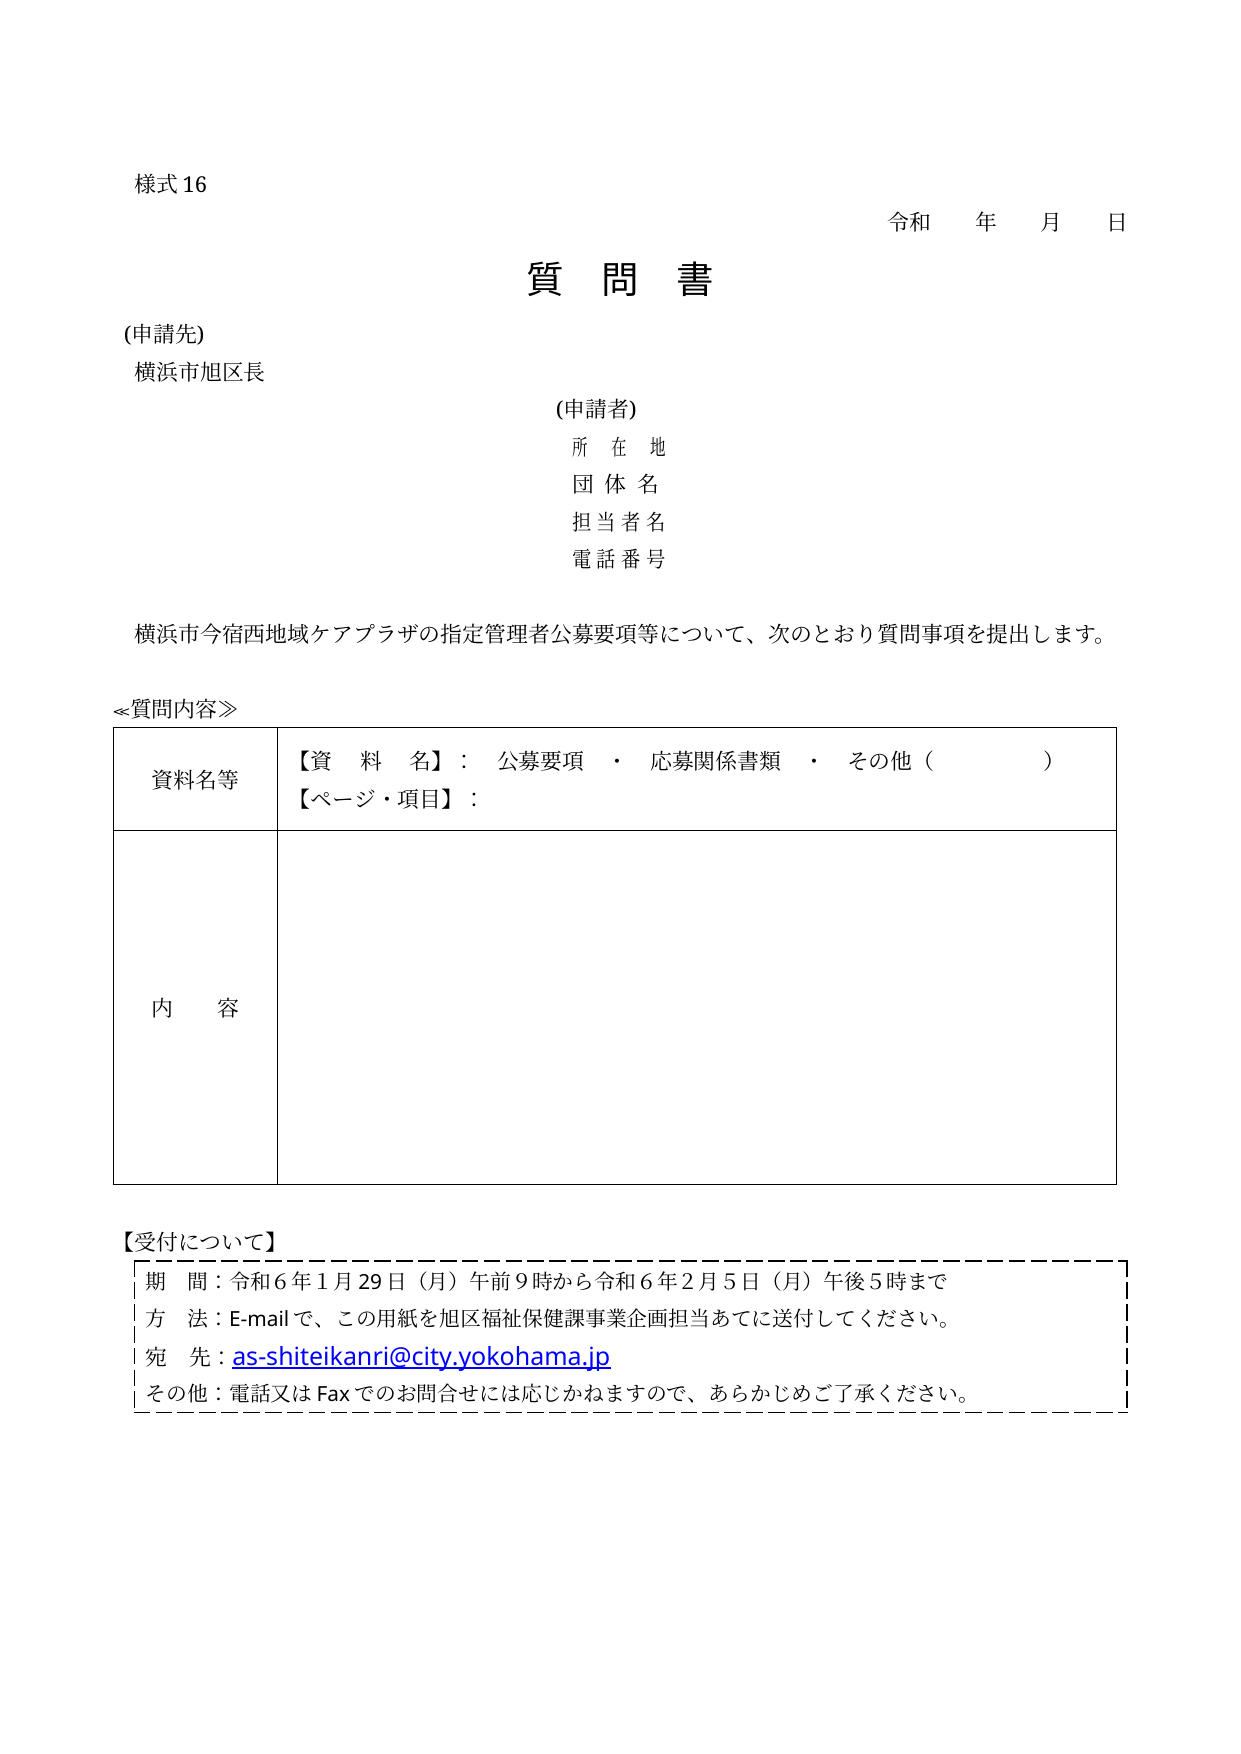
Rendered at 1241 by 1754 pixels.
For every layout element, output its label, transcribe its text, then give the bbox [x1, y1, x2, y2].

text 担当者名 [112, 502, 1128, 539]
text 団体名 [112, 464, 1128, 502]
text ≪質問内容≫ [112, 689, 1128, 727]
text 【受付について】 [112, 1223, 1130, 1260]
text (申請者) [112, 389, 1128, 427]
text 様式16 [112, 164, 1128, 202]
table_header 【資 料 名】： 公募要項 ・ 応募関係書類 ・ その他（ ） 【ページ・項目】： [278, 728, 1116, 830]
text 電話番号 [112, 539, 1128, 577]
text 質 問 書 [112, 239, 1128, 314]
table_cell 内 容 [114, 831, 277, 1184]
table_cell [278, 831, 1116, 1184]
text 横浜市今宿西地域ケアプラザの指定管理者公募要項等について、次のとおり質問事項を提出します。 [112, 614, 1128, 652]
table_header 期 間：令和６年１月29日（月）午前９時から令和６年２月５日（月）午後５時まで 方 法：E-mailで、この用紙を旭区福祉保健課事業企画担当あてに送付してください。 宛 先：as-shiteikanri@city.yokohama.jp その他：電話又はFaxでのお問合せには応じかねますので、あらかじめご了承ください。 [134, 1260, 1127, 1412]
text 所 在 地 [112, 427, 1128, 464]
text 横浜市旭区長 [112, 352, 1128, 389]
table_header 資料名等 [114, 728, 277, 830]
text 令和 年 月 日 [112, 202, 1128, 239]
text (申請先) [112, 314, 1128, 352]
